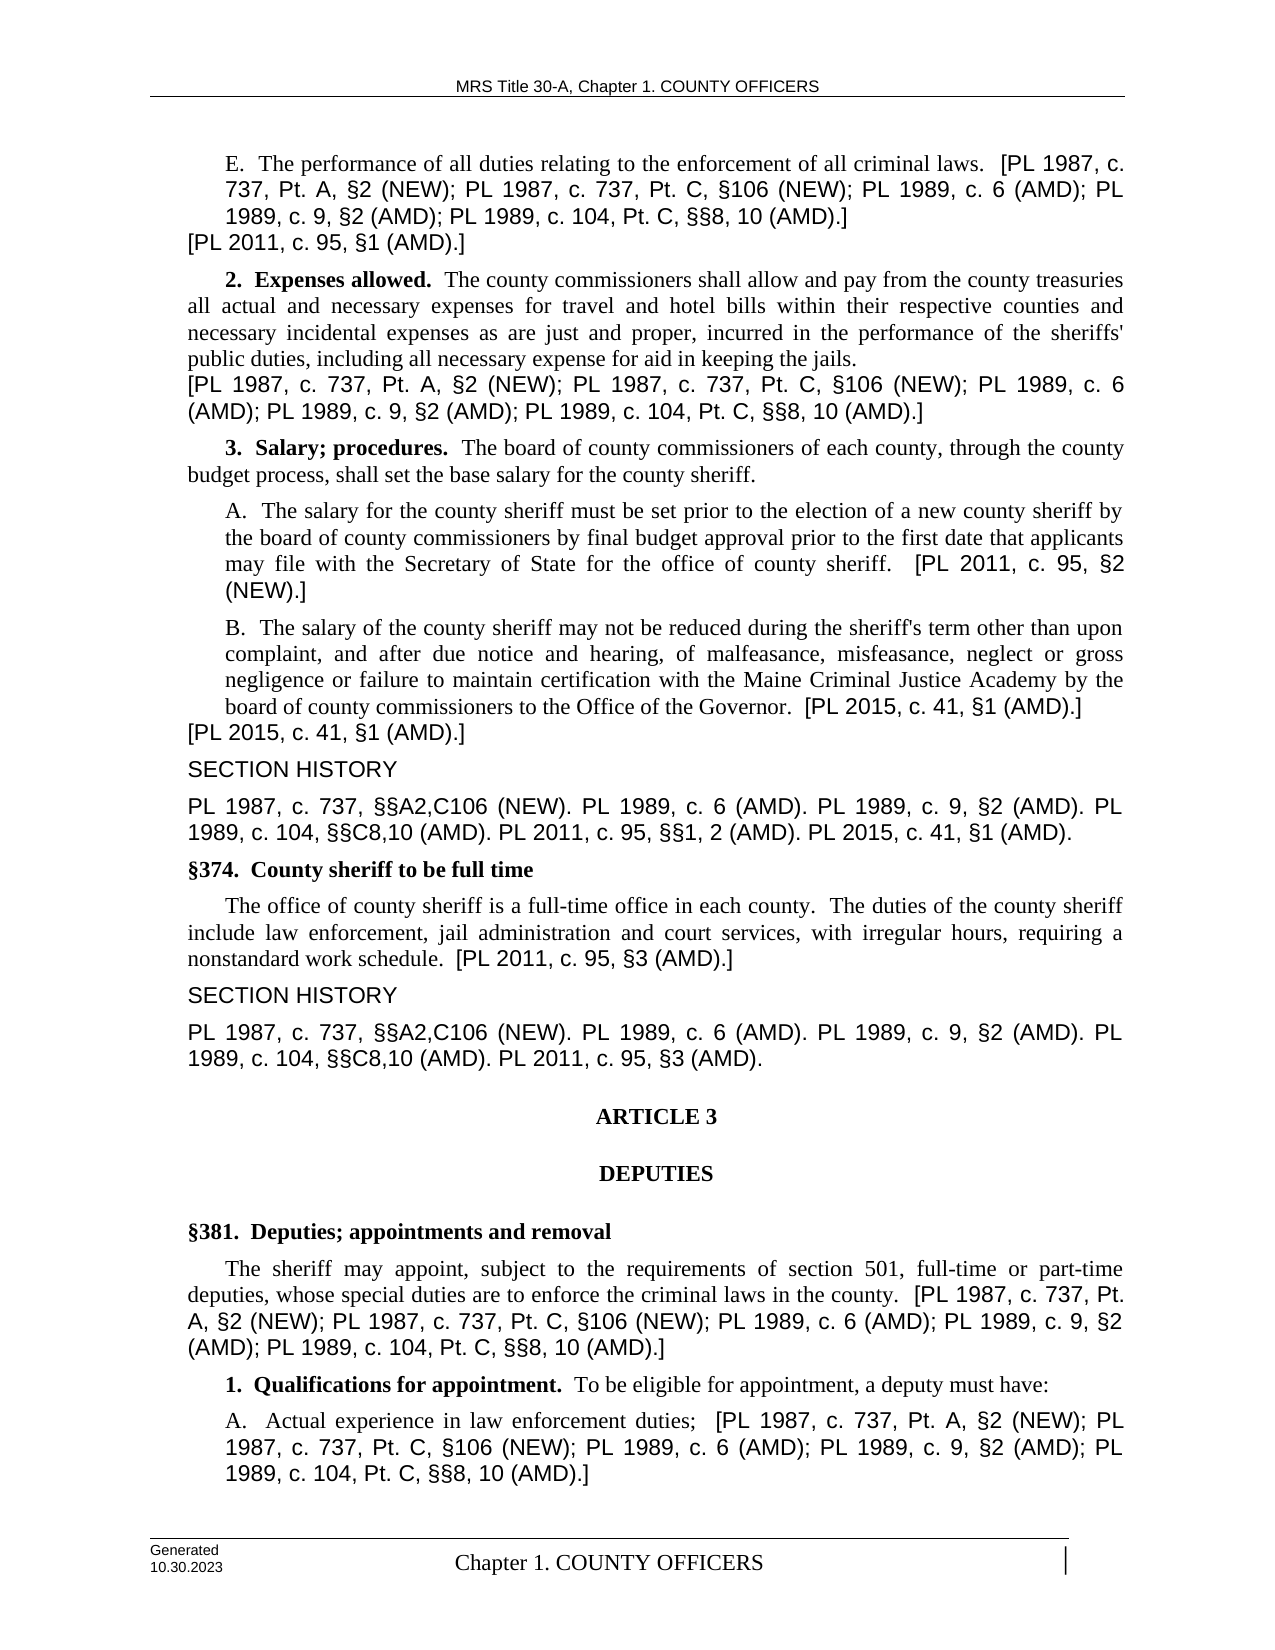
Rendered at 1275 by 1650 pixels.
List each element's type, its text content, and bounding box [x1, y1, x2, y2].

text The sheriff may appoint, subject to the requirements of section 501, full-time or part-time deputies, whose special duties are to enforce the criminal laws in the county. [PL 1987, c. 737, Pt. A, §2 (NEW); PL 1987, c. 737, Pt. C, §106 (NEW); PL 1989, c. 6 (AMD); PL 1989, c. 9, §2 (AMD); PL 1989, c. 104, Pt. C, §§8, 10 (AMD).] [187, 1255, 1125, 1360]
text §381. Deputies; appointments and removal [187, 1218, 1125, 1244]
text PL 1987, c. 737, §§A2,C106 (NEW). PL 1989, c. 6 (AMD). PL 1989, c. 9, §2 (AMD). PL 1989, c. 104, §§C8,10 (AMD). PL 2011, c. 95, §§1, 2 (AMD). PL 2015, c. 41, §1 (AMD). [187, 793, 1125, 845]
text DEPUTIES [187, 1160, 1125, 1187]
text [PL 2015, c. 41, §1 (AMD).] [187, 719, 1125, 745]
text B. The salary of the county sheriff may not be reduced during the sheriff's term other than upon complaint, and after due notice and hearing, of malfeasance, misfeasance, neglect or gross negligence or failure to maintain certification with the Maine Criminal Justice Academy by the board of county commissioners to the Office of the Governor. [PL 2015, c. 41, §1 (AMD).] [225, 613, 1125, 719]
text [PL 2011, c. 95, §1 (AMD).] [187, 229, 1125, 256]
text PL 1987, c. 737, §§A2,C106 (NEW). PL 1989, c. 6 (AMD). PL 1989, c. 9, §2 (AMD). PL 1989, c. 104, §§C8,10 (AMD). PL 2011, c. 95, §3 (AMD). [187, 1019, 1125, 1072]
text §374. County sheriff to be full time [187, 856, 1125, 882]
text The office of county sheriff is a full-time office in each county. The duties of the county sheriff include law enforcement, jail administration and court services, with irregular hours, requiring a nonstandard work schedule. [PL 2011, c. 95, §3 (AMD).] [187, 892, 1125, 972]
text A. The salary for the county sheriff must be set prior to the election of a new county sheriff by the board of county commissioners by final budget approval prior to the first date that applicants may file with the Secretary of State for the office of county sheriff. [PL 2011, c. 95, §2 (NEW).] [225, 498, 1125, 603]
text SECTION HISTORY [187, 982, 1125, 1008]
text 2. Expenses allowed. The county commissioners shall allow and pay from the county treasuries all actual and necessary expenses for travel and hotel bills within their respective counties and necessary incidental expenses as are just and proper, incurred in the performance of the sheriffs' public duties, including all necessary expense for aid in keeping the jails. [187, 266, 1125, 371]
text A. Actual experience in law enforcement duties; [PL 1987, c. 737, Pt. A, §2 (NEW); PL 1987, c. 737, Pt. C, §106 (NEW); PL 1989, c. 6 (AMD); PL 1989, c. 9, §2 (AMD); PL 1989, c. 104, Pt. C, §§8, 10 (AMD).] [225, 1407, 1125, 1487]
text [PL 1987, c. 737, Pt. A, §2 (NEW); PL 1987, c. 737, Pt. C, §106 (NEW); PL 1989, c. 6 (AMD); PL 1989, c. 9, §2 (AMD); PL 1989, c. 104, Pt. C, §§8, 10 (AMD).] [187, 371, 1125, 424]
text SECTION HISTORY [187, 756, 1125, 782]
text E. The performance of all duties relating to the enforcement of all criminal laws. [PL 1987, c. 737, Pt. A, §2 (NEW); PL 1987, c. 737, Pt. C, §106 (NEW); PL 1989, c. 6 (AMD); PL 1989, c. 9, §2 (AMD); PL 1989, c. 104, Pt. C, §§8, 10 (AMD).] [225, 150, 1125, 229]
text ARTICLE 3 [187, 1103, 1125, 1129]
text 1. Qualifications for appointment. To be eligible for appointment, a deputy must have: [187, 1371, 1125, 1397]
text 3. Salary; procedures. The board of county commissioners of each county, through the county budget process, shall set the base salary for the county sheriff. [187, 434, 1125, 487]
